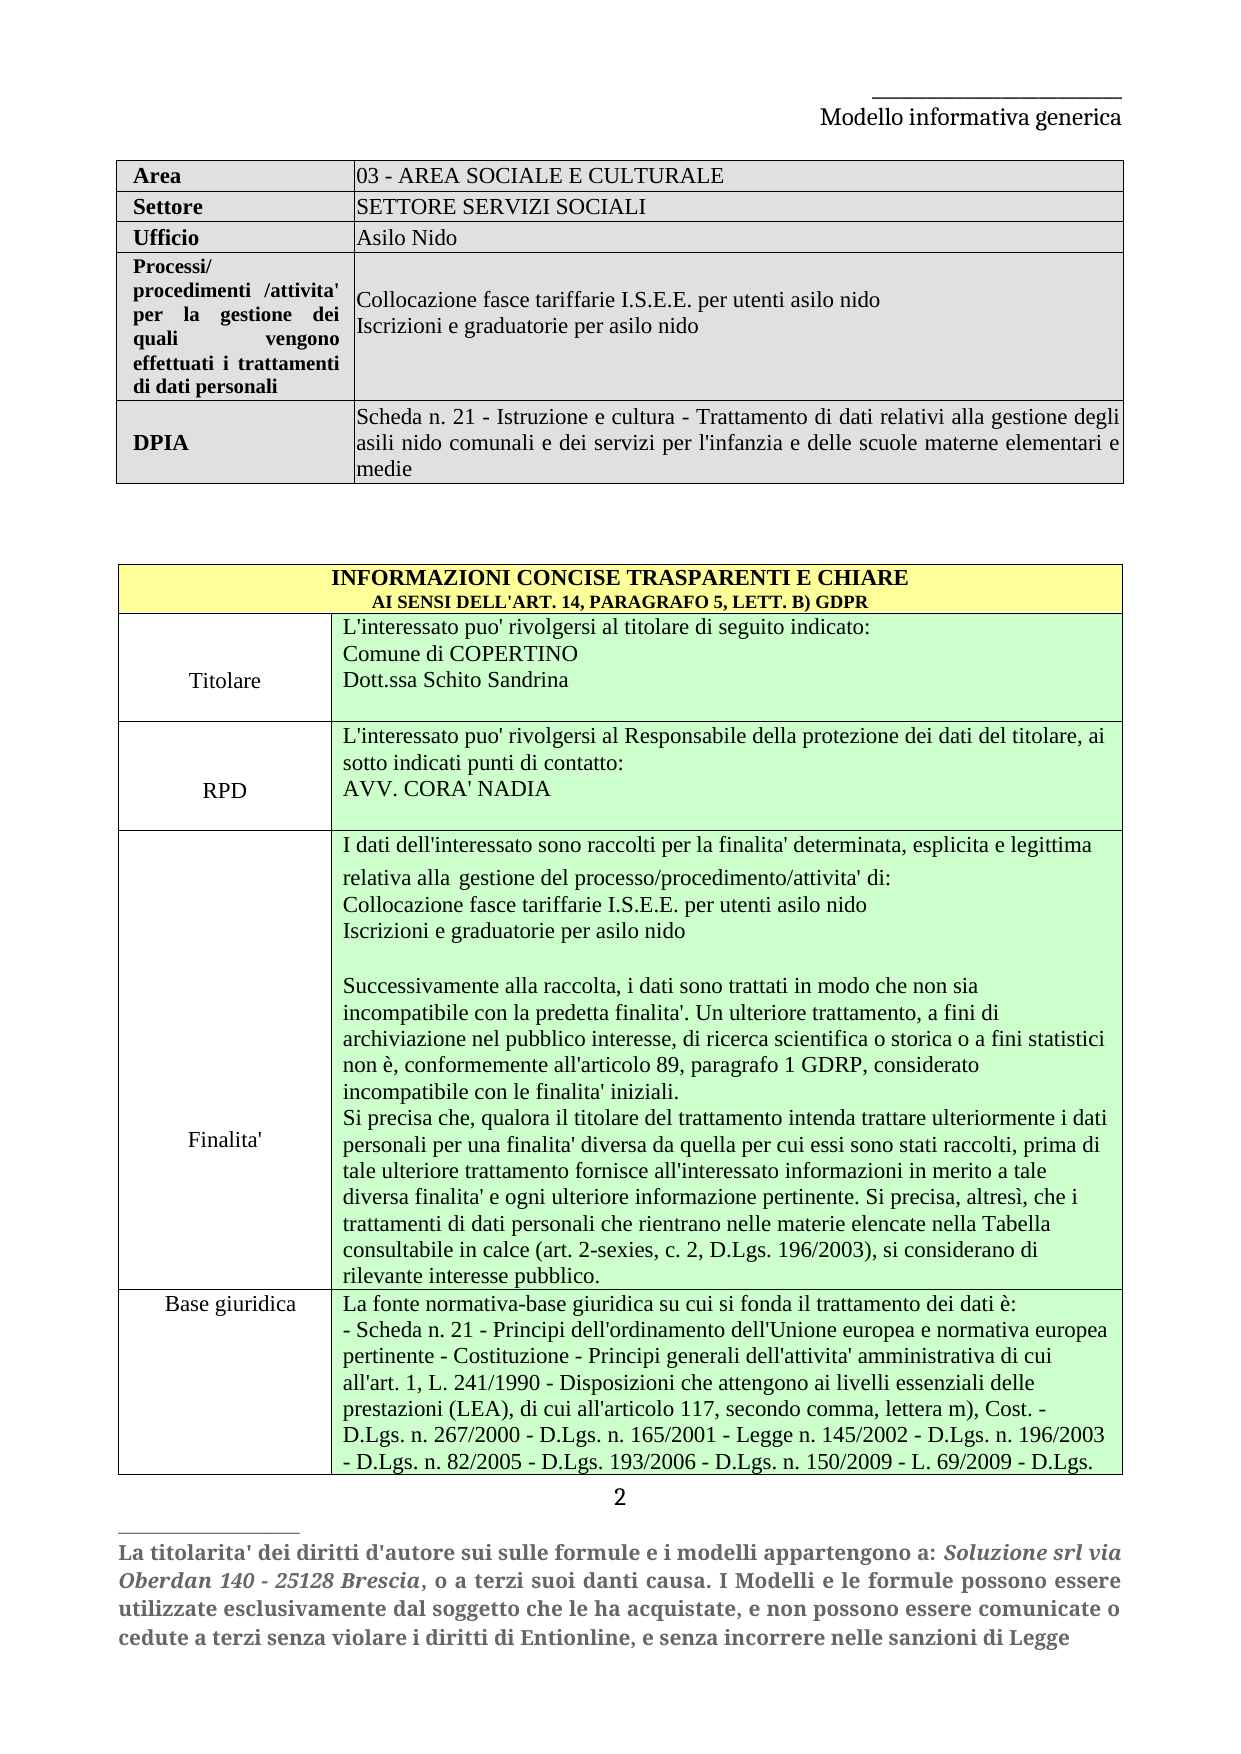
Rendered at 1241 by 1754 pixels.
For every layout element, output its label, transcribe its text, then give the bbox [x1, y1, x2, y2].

table_cell SETTORE SERVIZI SOCIALI [355, 192, 1123, 221]
table_header 03 - AREA SOCIALE E CULTURALE [355, 161, 1123, 191]
table_header Area [117, 161, 354, 191]
table_cell Finalita' [119, 831, 331, 1289]
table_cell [332, 1290, 1122, 1474]
table_cell Settore [117, 192, 354, 221]
table_cell RPD [119, 722, 331, 830]
table_cell Ufficio [117, 222, 354, 252]
table_cell Asilo Nido [355, 222, 1123, 252]
table_cell Base giuridica [119, 1290, 331, 1474]
table_cell Titolare [119, 614, 331, 721]
table_cell Collocazione fasce tariffarie I.S.E.E. per utenti asilo nido Iscrizioni e graduatorie per asilo nido [355, 253, 1123, 400]
table_cell Processi/procedimenti /attivita' per la gestione dei quali vengono effettuati i trattamenti di dati personali [117, 253, 354, 400]
table_cell DPIA [117, 401, 354, 483]
table_cell I dati dell'interessato sono raccolti per la finalita' determinata, esplicita e legittima relativa alla gestione del processo/procedimento/attivita' di: Collocazione fasce tariffarie I.S.E.E. per utenti asilo nido Iscrizioni e graduatorie per asilo nido Successivamente alla raccolta, i dati sono trattati in modo che non sia incompatibile con la predetta finalita'. Un ulteriore trattamento, a fini di archiviazione nel pubblico interesse, di ricerca scientifica o storica o a fini statistici non è, conformemente all'articolo 89, paragrafo 1 GDRP, considerato incompatibile con le finalita' iniziali. Si precisa che, qualora il titolare del trattamento intenda trattare ulteriormente i dati personali per una finalita' diversa da quella per cui essi sono stati raccolti, prima di tale ulteriore trattamento fornisce all'interessato informazioni in merito a tale diversa finalita' e ogni ulteriore informazione pertinente. Si precisa, altresì, che i trattamenti di dati personali che rientrano nelle materie elencate nella Tabella consultabile in calce (art. 2-sexies, c. 2, D.Lgs. 196/2003), si considerano di rilevante interesse pubblico. [332, 831, 1122, 1289]
table_cell L'interessato puo' rivolgersi al Responsabile della protezione dei dati del titolare, ai sotto indicati punti di contatto: AVV. CORA' NADIA [332, 722, 1122, 830]
table_cell Scheda n. 21 - Istruzione e cultura - Trattamento di dati relativi alla gestione degli asili nido comunali e dei servizi per l'infanzia e delle scuole materne elementari e medie [355, 401, 1123, 483]
table_cell L'interessato puo' rivolgersi al titolare di seguito indicato: Comune di COPERTINO Dott.ssa Schito Sandrina [332, 614, 1122, 721]
table_header INFORMAZIONI CONCISE TRASPARENTI E CHIARE AI SENSI DELL'ART. 14, PARAGRAFO 5, LETT. B) GDPR [119, 565, 1122, 612]
